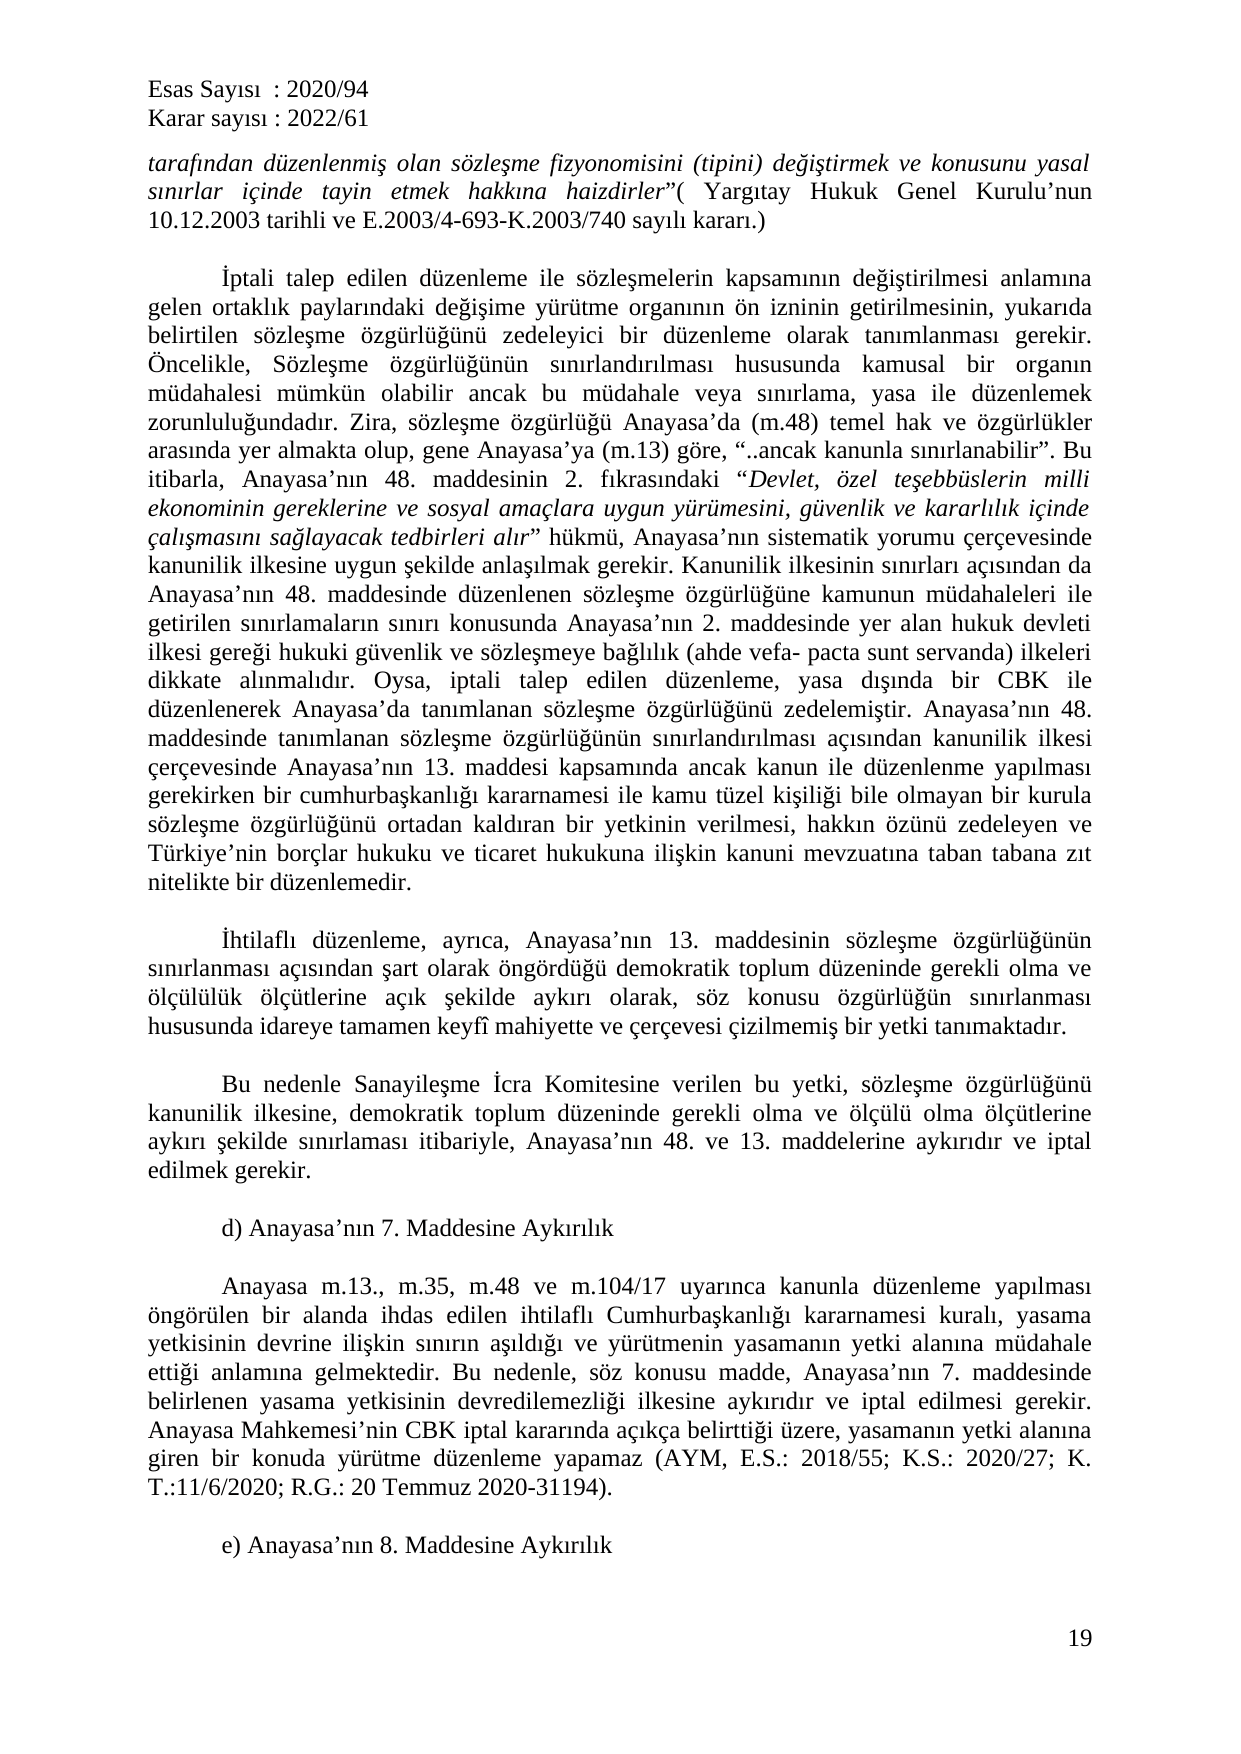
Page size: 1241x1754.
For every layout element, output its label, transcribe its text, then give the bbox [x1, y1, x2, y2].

text d) Anayasa’nın 7. Maddesine Aykırılık [148, 1213, 1093, 1242]
text İhtilaflı düzenleme, ayrıca, Anayasa’nın 13. maddesinin sözleşme özgürlüğünün sınırlanması açısından şart olarak öngördüğü demokratik toplum düzeninde gerekli olma ve ölçülülük ölçütlerine açık şekilde aykırı olarak, söz konusu özgürlüğün sınırlanması hususunda idareye tamamen keyfî mahiyette ve çerçevesi çizilmemiş bir yetki tanımaktadır. [148, 925, 1093, 1040]
text İptali talep edilen düzenleme ile sözleşmelerin kapsamının değiştirilmesi anlamına gelen ortaklık paylarındaki değişime yürütme organının ön izninin getirilmesinin, yukarıda belirtilen sözleşme özgürlüğünü zedeleyici bir düzenleme olarak tanımlanması gerekir. Öncelikle, Sözleşme özgürlüğünün sınırlandırılması hususunda kamusal bir organın müdahalesi mümkün olabilir ancak bu müdahale veya sınırlama, yasa ile düzenlemek zorunluluğundadır. Zira, sözleşme özgürlüğü Anayasa’da (m.48) temel hak ve özgürlükler arasında yer almakta olup, gene Anayasa’ya (m.13) göre, “..ancak kanunla sınırlanabilir”. Bu itibarla, Anayasa’nın 48. maddesinin 2. fıkrasındaki “Devlet, özel teşebbüslerin milli ekonominin gereklerine ve sosyal amaçlara uygun yürümesini, güvenlik ve kararlılık içinde çalışmasını sağlayacak tedbirleri alır” hükmü, Anayasa’nın sistematik yorumu çerçevesinde kanunilik ilkesine uygun şekilde anlaşılmak gerekir. Kanunilik ilkesinin sınırları açısından da Anayasa’nın 48. maddesinde düzenlenen sözleşme özgürlüğüne kamunun müdahaleleri ile getirilen sınırlamaların sınırı konusunda Anayasa’nın 2. maddesinde yer alan hukuk devleti ilkesi gereği hukuki güvenlik ve sözleşmeye bağlılık (ahde vefa- pacta sunt servanda) ilkeleri dikkate alınmalıdır. Oysa, iptali talep edilen düzenleme, yasa dışında bir CBK ile düzenlenerek Anayasa’da tanımlanan sözleşme özgürlüğünü zedelemiştir. Anayasa’nın 48. maddesinde tanımlanan sözleşme özgürlüğünün sınırlandırılması açısından kanunilik ilkesi çerçevesinde Anayasa’nın 13. maddesi kapsamında ancak kanun ile düzenlenme yapılması gerekirken bir cumhurbaşkanlığı kararnamesi ile kamu tüzel kişiliği bile olmayan bir kurula sözleşme özgürlüğünü ortadan kaldıran bir yetkinin verilmesi, hakkın özünü zedeleyen ve Türkiye’nin borçlar hukuku ve ticaret hukukuna ilişkin kanuni mevzuatına taban tabana zıt nitelikte bir düzenlemedir. [148, 263, 1093, 896]
text Bu nedenle Sanayileşme İcra Komitesine verilen bu yetki, sözleşme özgürlüğünü kanunilik ilkesine, demokratik toplum düzeninde gerekli olma ve ölçülü olma ölçütlerine aykırı şekilde sınırlaması itibariyle, Anayasa’nın 48. ve 13. maddelerine aykırıdır ve iptal edilmek gerekir. [148, 1069, 1093, 1184]
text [148, 148, 1093, 234]
text e) Anayasa’nın 8. Maddesine Aykırılık [148, 1530, 1093, 1559]
text Anayasa m.13., m.35, m.48 ve m.104/17 uyarınca kanunla düzenleme yapılması öngörülen bir alanda ihdas edilen ihtilaflı Cumhurbaşkanlığı kararnamesi kuralı, yasama yetkisinin devrine ilişkin sınırın aşıldığı ve yürütmenin yasamanın yetki alanına müdahale ettiği anlamına gelmektedir. Bu nedenle, söz konusu madde, Anayasa’nın 7. maddesinde belirlenen yasama yetkisinin devredilemezliği ilkesine aykırıdır ve iptal edilmesi gerekir. Anayasa Mahkemesi’nin CBK iptal kararında açıkça belirttiği üzere, yasamanın yetki alanına giren bir konuda yürütme düzenleme yapamaz (AYM, E.S.: 2018/55; K.S.: 2020/27; K. T.:11/6/2020; R.G.: 20 Temmuz 2020-31194). [148, 1271, 1093, 1501]
